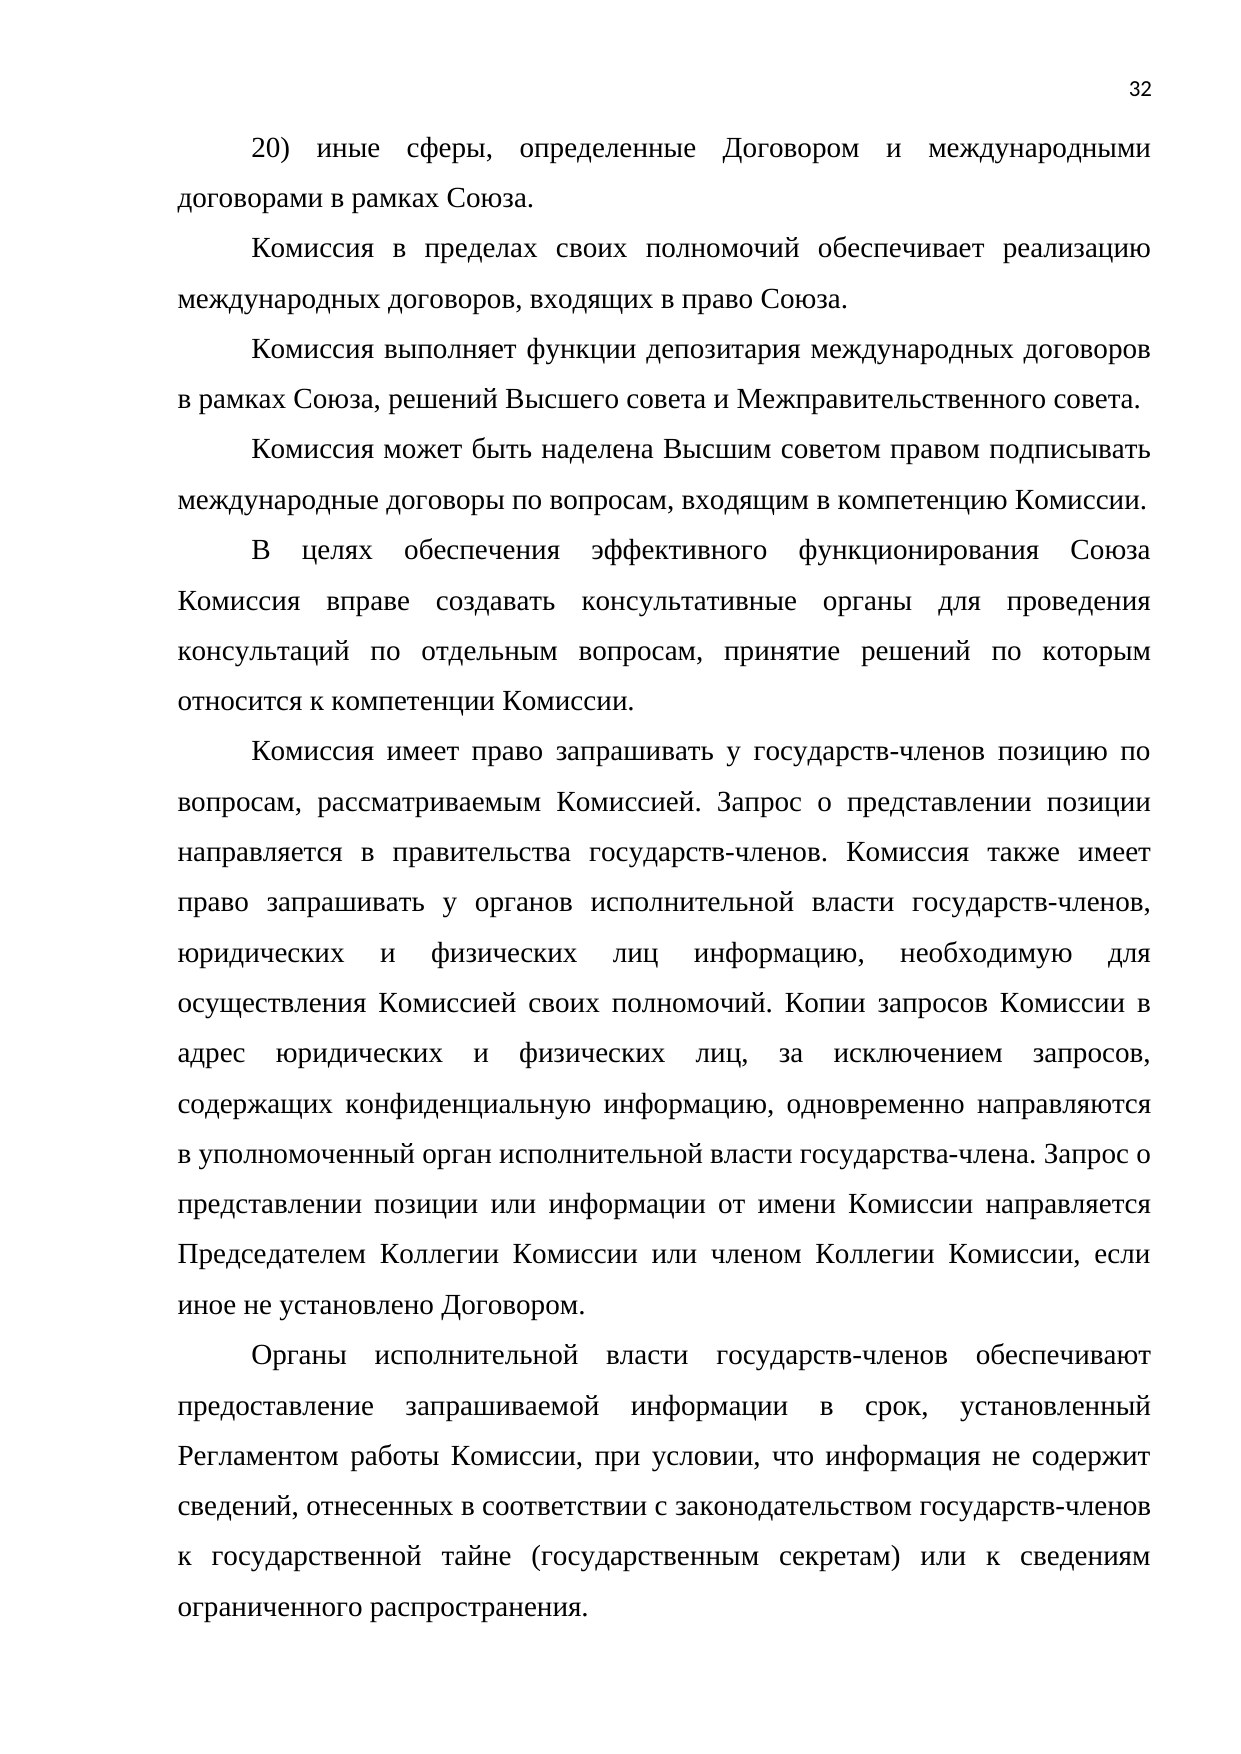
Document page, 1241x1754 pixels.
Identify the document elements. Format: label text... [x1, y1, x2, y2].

text Комиссия выполняет функции депозитария международных договоров в рамках Союза, решений Высшего совета и Межправительственного совета. [177, 331, 1152, 415]
text Органы исполнительной власти государств-членов обеспечивают предоставление запрашиваемой информации в срок, установленный Регламентом работы Комиссии, при условии, что информация не содержит сведений, отнесенных в соответствии с законодательством государств-членов к государственной тайне (государственным секретам) или к сведениям ограниченного распространения. [177, 1337, 1152, 1622]
text Комиссия имеет право запрашивать у государств-членов позицию по вопросам, рассматриваемым Комиссией. Запрос о представлении позиции направляется в правительства государств-членов. Комиссия также имеет право запрашивать у органов исполнительной власти государств-членов, юридических и физических лиц информацию, необходимую для осуществления Комиссией своих полномочий. Копии запросов Комиссии в адрес юридических и физических лиц, за исключением запросов, содержащих конфиденциальную информацию, одновременно направляются в уполномоченный орган исполнительной власти государства-члена. Запрос о представлении позиции или информации от имени Комиссии направляется Председателем Коллегии Комиссии или членом Коллегии Комиссии, если иное не установлено Договором. [177, 733, 1152, 1321]
text 20) иные сферы, определенные Договором и международными договорами в рамках Союза. [177, 130, 1152, 214]
text Комиссия в пределах своих полномочий обеспечивает реализацию международных договоров, входящих в право Союза. [177, 230, 1152, 314]
text В целях обеспечения эффективного функционирования Союза Комиссия вправе создавать консультативные органы для проведения консультаций по отдельным вопросам, принятие решений по которым относится к компетенции Комиссии. [177, 532, 1152, 717]
text Комиссия может быть наделена Высшим советом правом подписывать международные договоры по вопросам, входящим в компетенцию Комиссии. [177, 432, 1152, 516]
